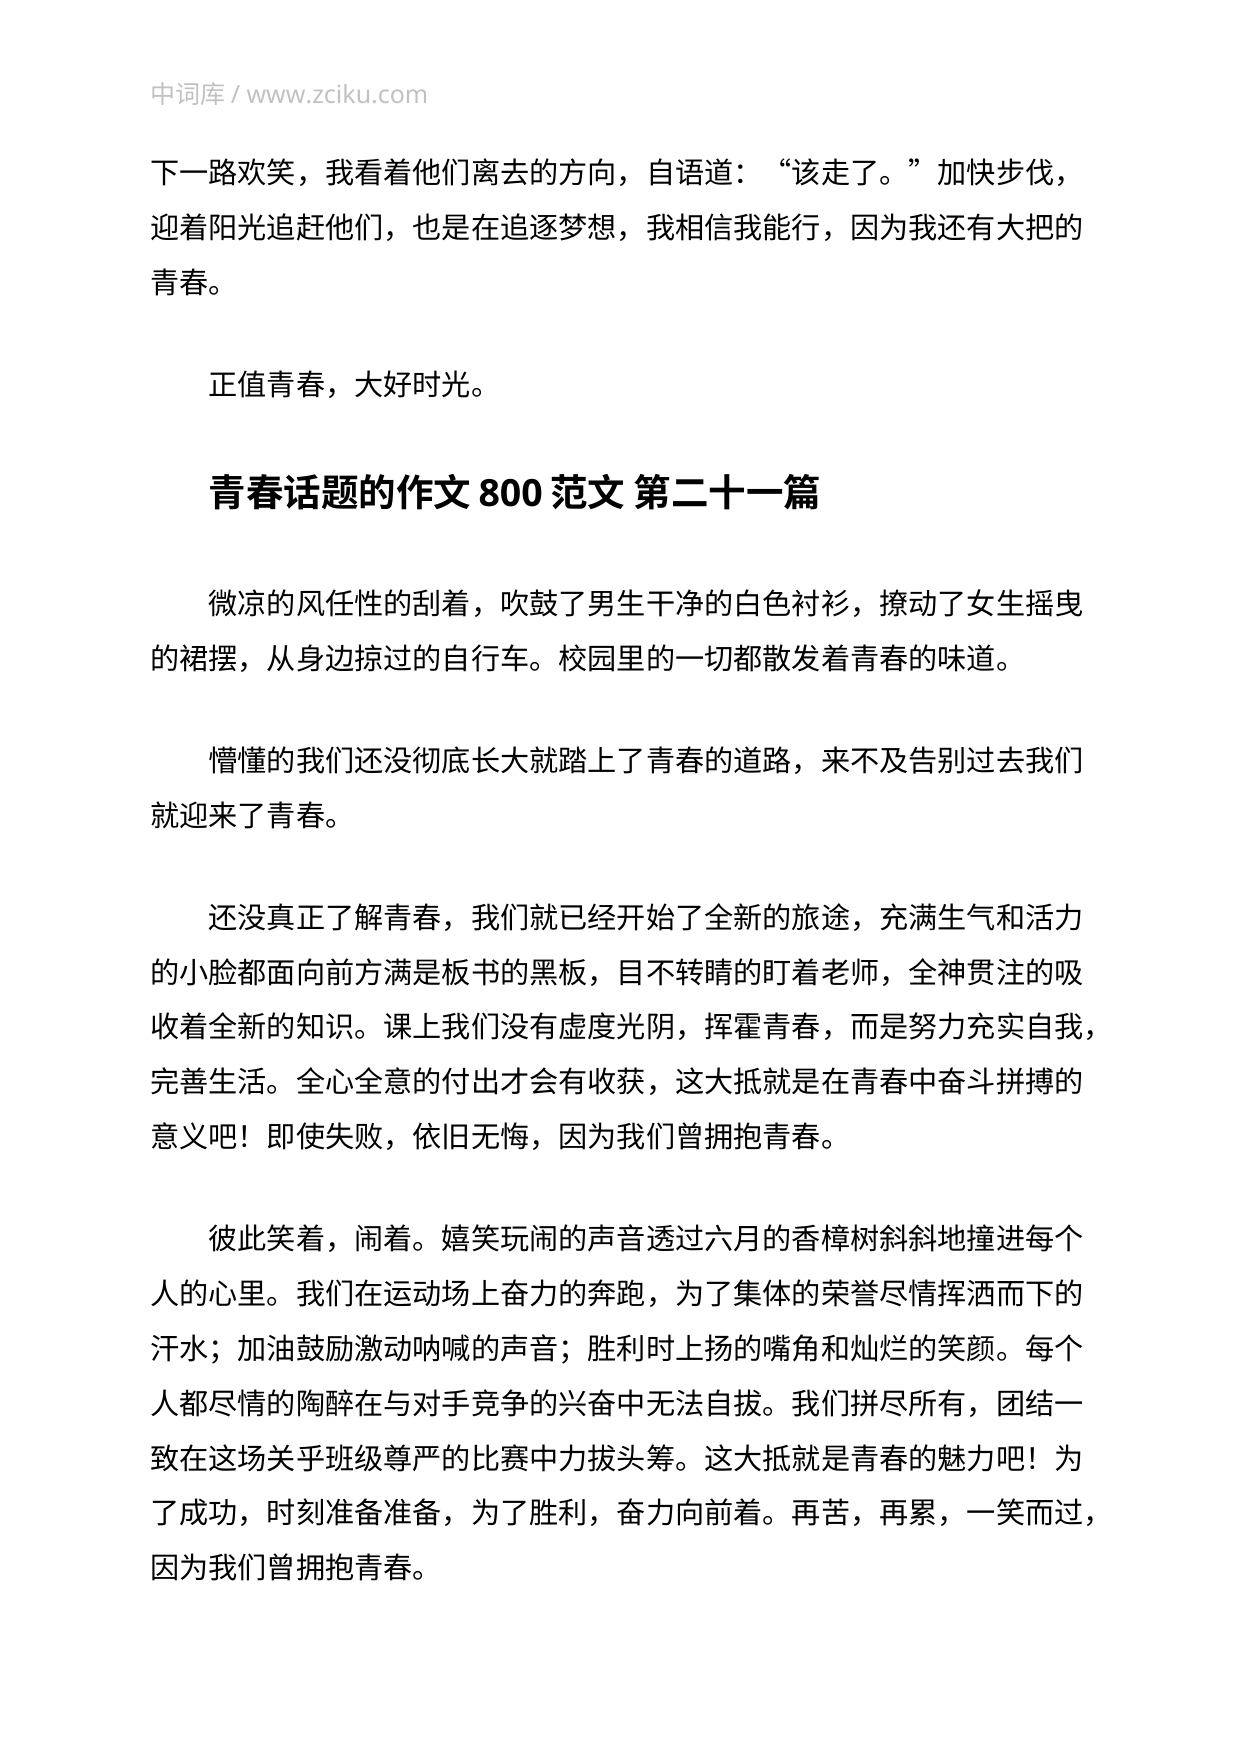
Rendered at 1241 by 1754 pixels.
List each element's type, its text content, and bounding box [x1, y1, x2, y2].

text 还没真正了解青春，我们就已经开始了全新的旅途，充满生气和活力的小脸都面向前方满是板书的黑板，目不转睛的盯着老师，全神贯注的吸收着全新的知识。课上我们没有虚度光阴，挥霍青春，而是努力充实自我，完善生活。全心全意的付出才会有收获，这大抵就是在青春中奋斗拼搏的意义吧！即使失败，依旧无悔，因为我们曾拥抱青春。 [150, 894, 1090, 1156]
text 彼此笑着，闹着。嬉笑玩闹的声音透过六月的香樟树斜斜地撞进每个人的心里。我们在运动场上奋力的奔跑，为了集体的荣誉尽情挥洒而下的汗水；加油鼓励激动呐喊的声音；胜利时上扬的嘴角和灿烂的笑颜。每个人都尽情的陶醉在与对手竞争的兴奋中无法自拔。我们拼尽所有，团结一致在这场关乎班级尊严的比赛中力拔头筹。这大抵就是青春的魅力吧！为了成功，时刻准备准备，为了胜利，奋力向前着。再苦，再累，一笑而过，因为我们曾拥抱青春。 [150, 1216, 1090, 1587]
text 懵懂的我们还没彻底长大就踏上了青春的道路，来不及告别过去我们就迎来了青春。 [150, 738, 1090, 835]
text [150, 150, 1090, 302]
text 青春话题的作文800范文 第二十一篇 [150, 463, 1090, 518]
text 微凉的风任性的刮着，吹鼓了男生干净的白色衬衫，撩动了女生摇曳的裙摆，从身边掠过的自行车。校园里的一切都散发着青春的味道。 [150, 581, 1090, 678]
text 正值青春，大好时光。 [150, 362, 1090, 404]
